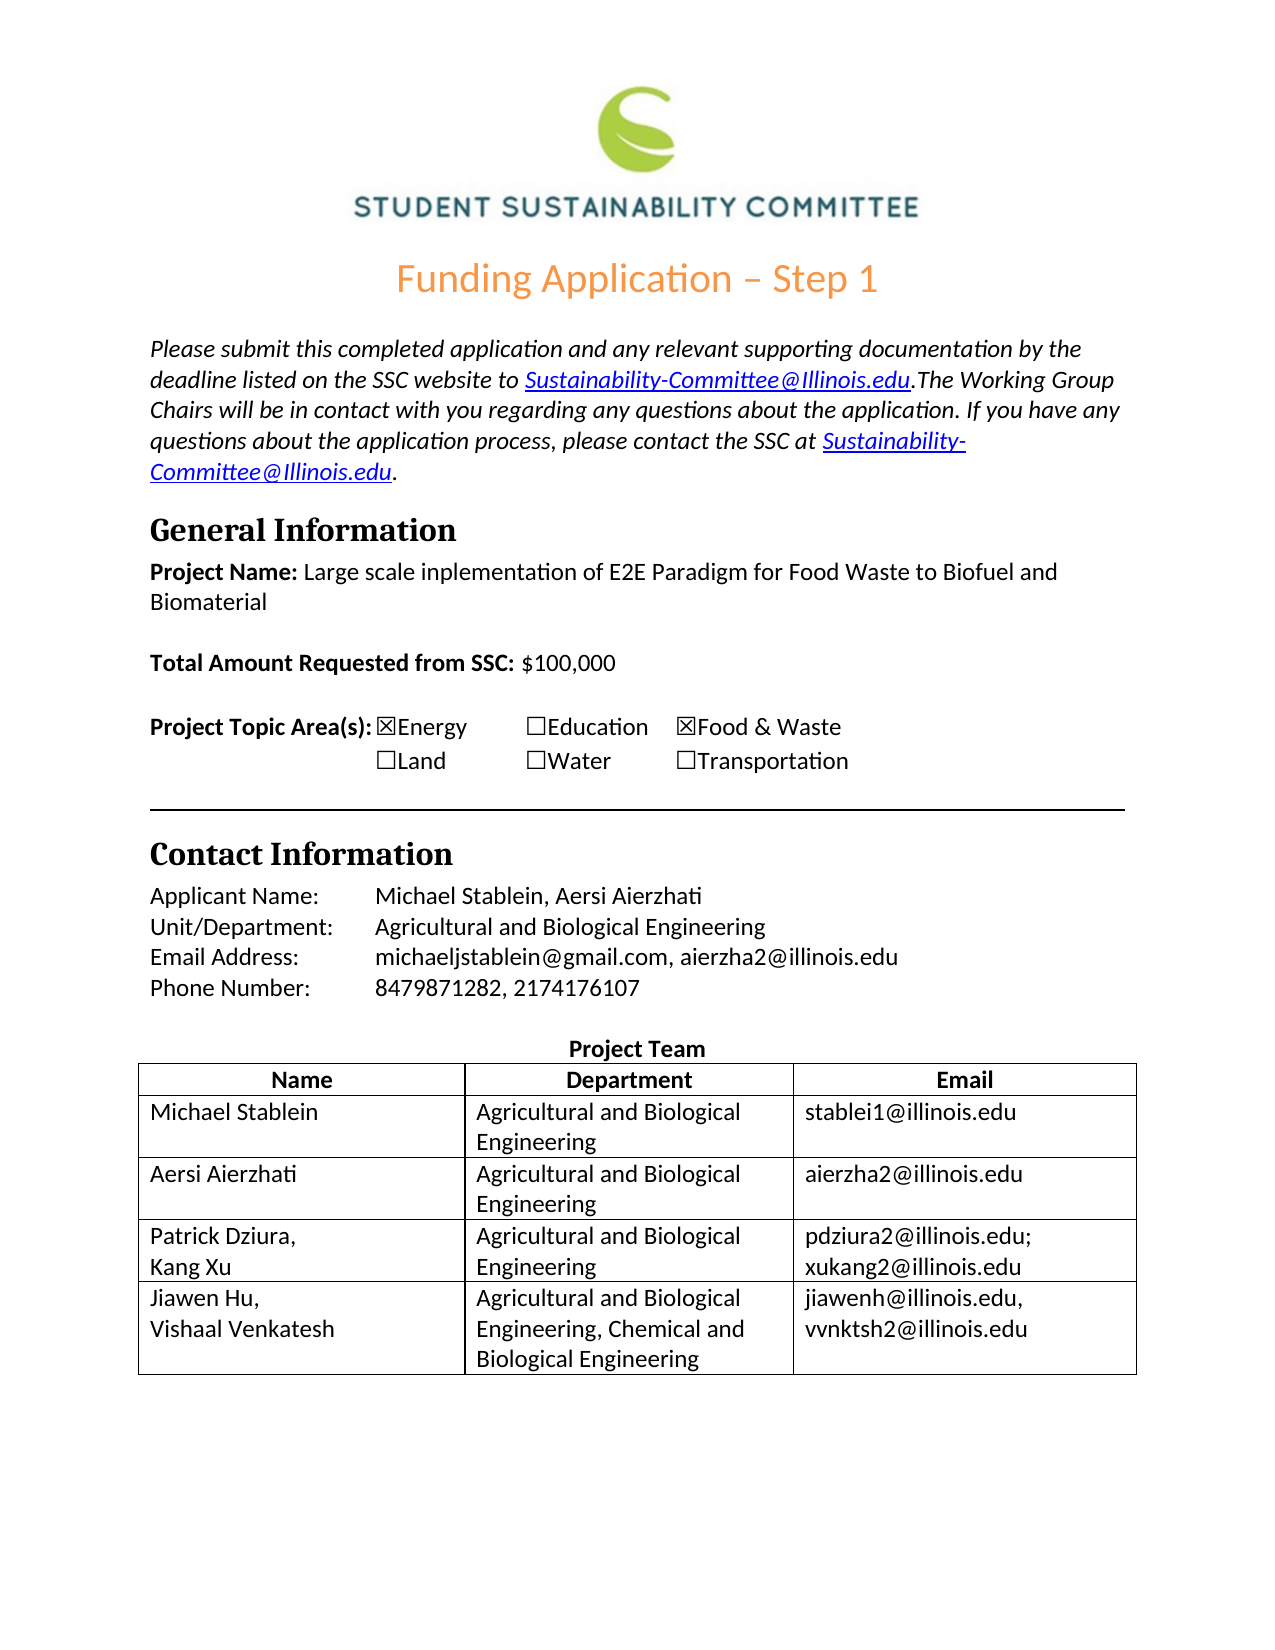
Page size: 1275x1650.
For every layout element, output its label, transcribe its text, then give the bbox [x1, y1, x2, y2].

subtitle Contact Information [150, 836, 1125, 874]
text Project Name: [150, 556, 1125, 617]
text Applicant Name: [150, 880, 1125, 911]
subtitle General Information [150, 511, 1125, 549]
picture [347, 75, 928, 222]
table_header Name [139, 1064, 464, 1095]
text Land Water Transportation [150, 742, 1125, 776]
table_header Department [466, 1064, 793, 1095]
text Email Address: [150, 941, 1125, 972]
text Project Topic Area(s): Energy Education Food & Waste [150, 708, 1125, 742]
text Unit/Department: [150, 911, 1125, 941]
text Please submit this completed application and any relevant supporting documentation by the deadline listed on the SSC website to Sustainability-Committee@Illinois.edu.The Working Group Chairs will be in contact with you regarding any questions about the application. If you have any questions about the application process, please contact the SSC at Sustainability-Committee@Illinois.edu. [150, 333, 1125, 486]
text Project Team [150, 1033, 1125, 1063]
table_header Email [794, 1064, 1136, 1095]
text Phone Number: [150, 972, 1125, 1002]
text Total Amount Requested from SSC: [150, 647, 1125, 678]
